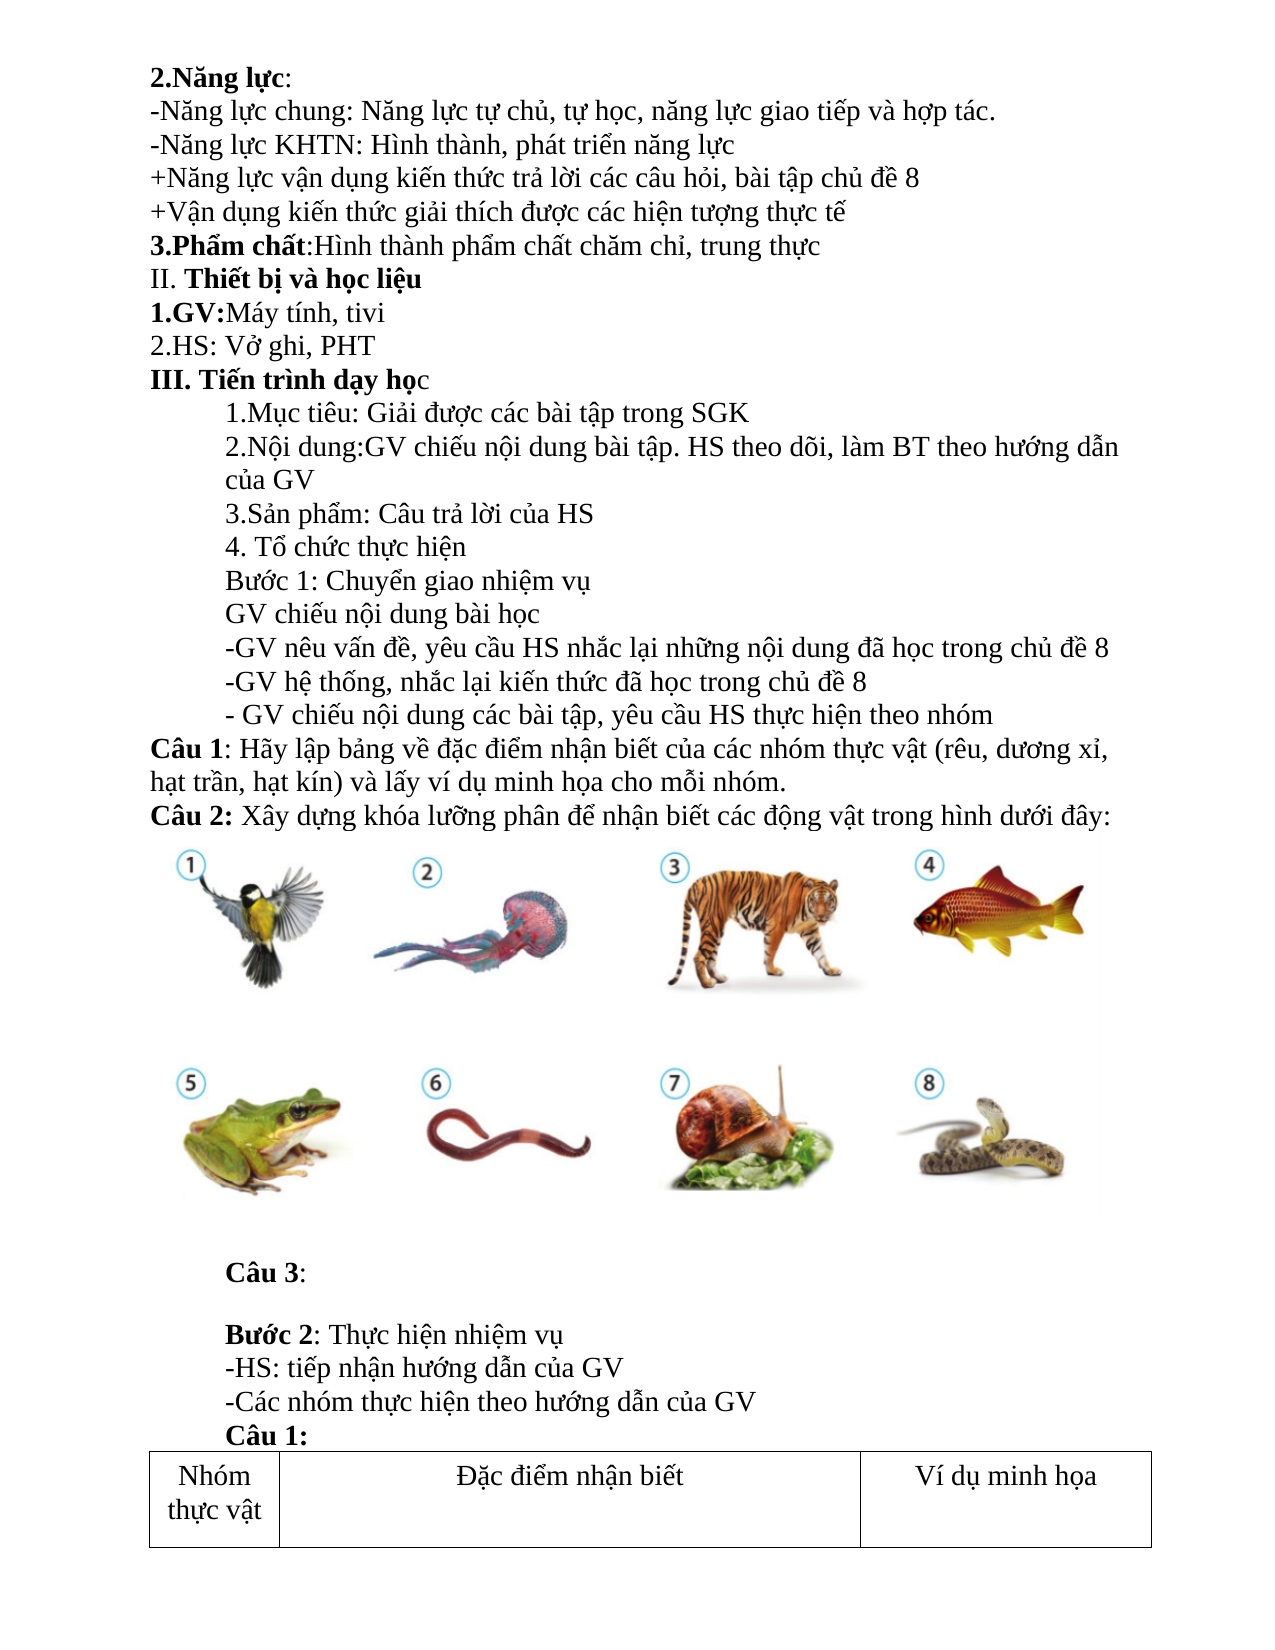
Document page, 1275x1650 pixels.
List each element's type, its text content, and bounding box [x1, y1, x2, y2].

list -GV nêu vấn đề, yêu cầu HS nhắc lại những nội dung đã học trong chủ đề 8 [225, 630, 1125, 664]
text 2.Năng lực: [150, 60, 1125, 93]
list 1.Mục tiêu: Giải được các bài tập trong SGK [225, 395, 1125, 429]
text +Vận dụng kiến thức giải thích được các hiện tượng thực tế [150, 194, 1125, 228]
text 3.Phẩm chất:Hình thành phẩm chất chăm chỉ, trung thực [150, 228, 1125, 261]
list Câu 1: [225, 1418, 1125, 1451]
list 2.Nội dung:GV chiếu nội dung bài tập. HS theo dõi, làm BT theo hướng dẫn của GV [225, 429, 1125, 496]
text II. Thiết bị và học liệu [150, 261, 1125, 295]
list 4. Tổ chức thực hiện [225, 529, 1125, 563]
list Câu 3: [225, 1231, 1125, 1317]
list -GV hệ thống, nhắc lại kiến thức đã học trong chủ đề 8 [225, 664, 1125, 697]
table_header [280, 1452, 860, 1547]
text III. Tiến trình dạy học [150, 362, 1125, 395]
list GV chiếu nội dung bài học [225, 597, 1125, 630]
list Bước 1: Chuyển giao nhiệm vụ [225, 563, 1125, 597]
picture [150, 831, 1101, 1217]
text Câu 1: Hãy lập bảng về đặc điểm nhận biết của các nhóm thực vật (rêu, dương xỉ, hạt trần, hạt kín) và lấy ví dụ minh họa cho mỗi nhóm. Câu 2: Xây dựng khóa lưỡng phân để nhận biết các động vật trong hình dưới đây: [150, 731, 1125, 831]
text -Năng lực chung: Năng lực tự chủ, tự học, năng lực giao tiếp và hợp tác. [150, 93, 1125, 127]
list - GV chiếu nội dung các bài tập, yêu cầu HS thực hiện theo nhóm [225, 697, 1125, 731]
text -Năng lực KHTN: Hình thành, phát triển năng lực [150, 127, 1125, 161]
list Bước 2: Thực hiện nhiệm vụ [225, 1317, 1125, 1351]
list -Các nhóm thực hiện theo hướng dẫn của GV [225, 1384, 1125, 1418]
text +Năng lực vận dụng kiến thức trả lời các câu hỏi, bài tập chủ đề 8 [150, 161, 1125, 194]
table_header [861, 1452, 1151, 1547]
list -HS: tiếp nhận hướng dẫn của GV [225, 1351, 1125, 1384]
text 2.HS: Vở ghi, PHT [150, 328, 1125, 362]
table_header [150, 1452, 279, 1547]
text 1.GV:Máy tính, tivi [150, 295, 1125, 328]
list 3.Sản phẩm: Câu trả lời của HS [225, 496, 1125, 529]
